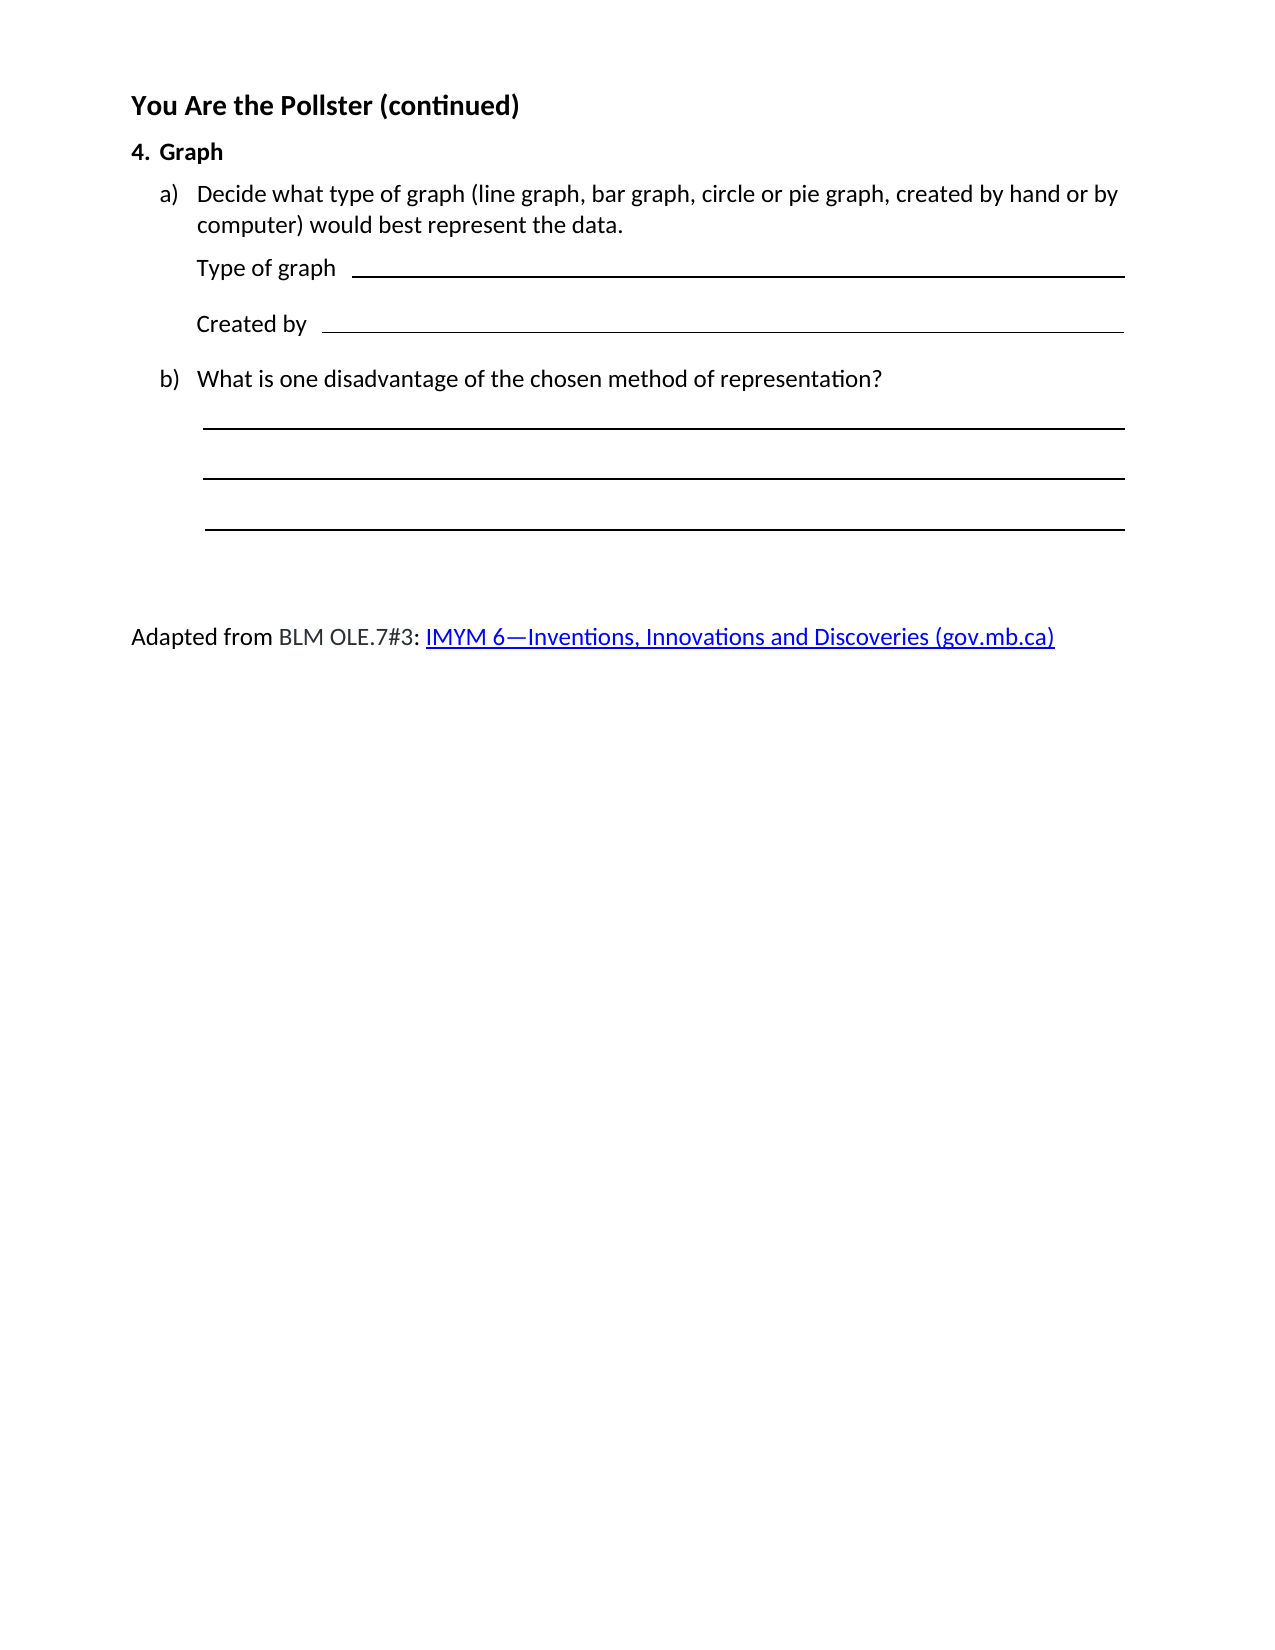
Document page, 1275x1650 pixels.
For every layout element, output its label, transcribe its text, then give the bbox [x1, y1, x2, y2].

text Type of graph [196, 252, 1153, 283]
text Adapted from BLM OLE.7#3: IMYM 6—Inventions, Innovations and Discoveries (gov.mb.ca) [413, 621, 1153, 652]
text b) What is one disadvantage of the chosen method of representation? [159, 363, 1153, 394]
text You Are the Pollster (continued) [131, 87, 1153, 123]
text a) Decide what type of graph (line graph, bar graph, circle or pie graph, created by hand or by computer) would best represent the data. [159, 179, 1153, 240]
text 4. Graph [131, 136, 1153, 166]
text Created by [196, 308, 1153, 338]
